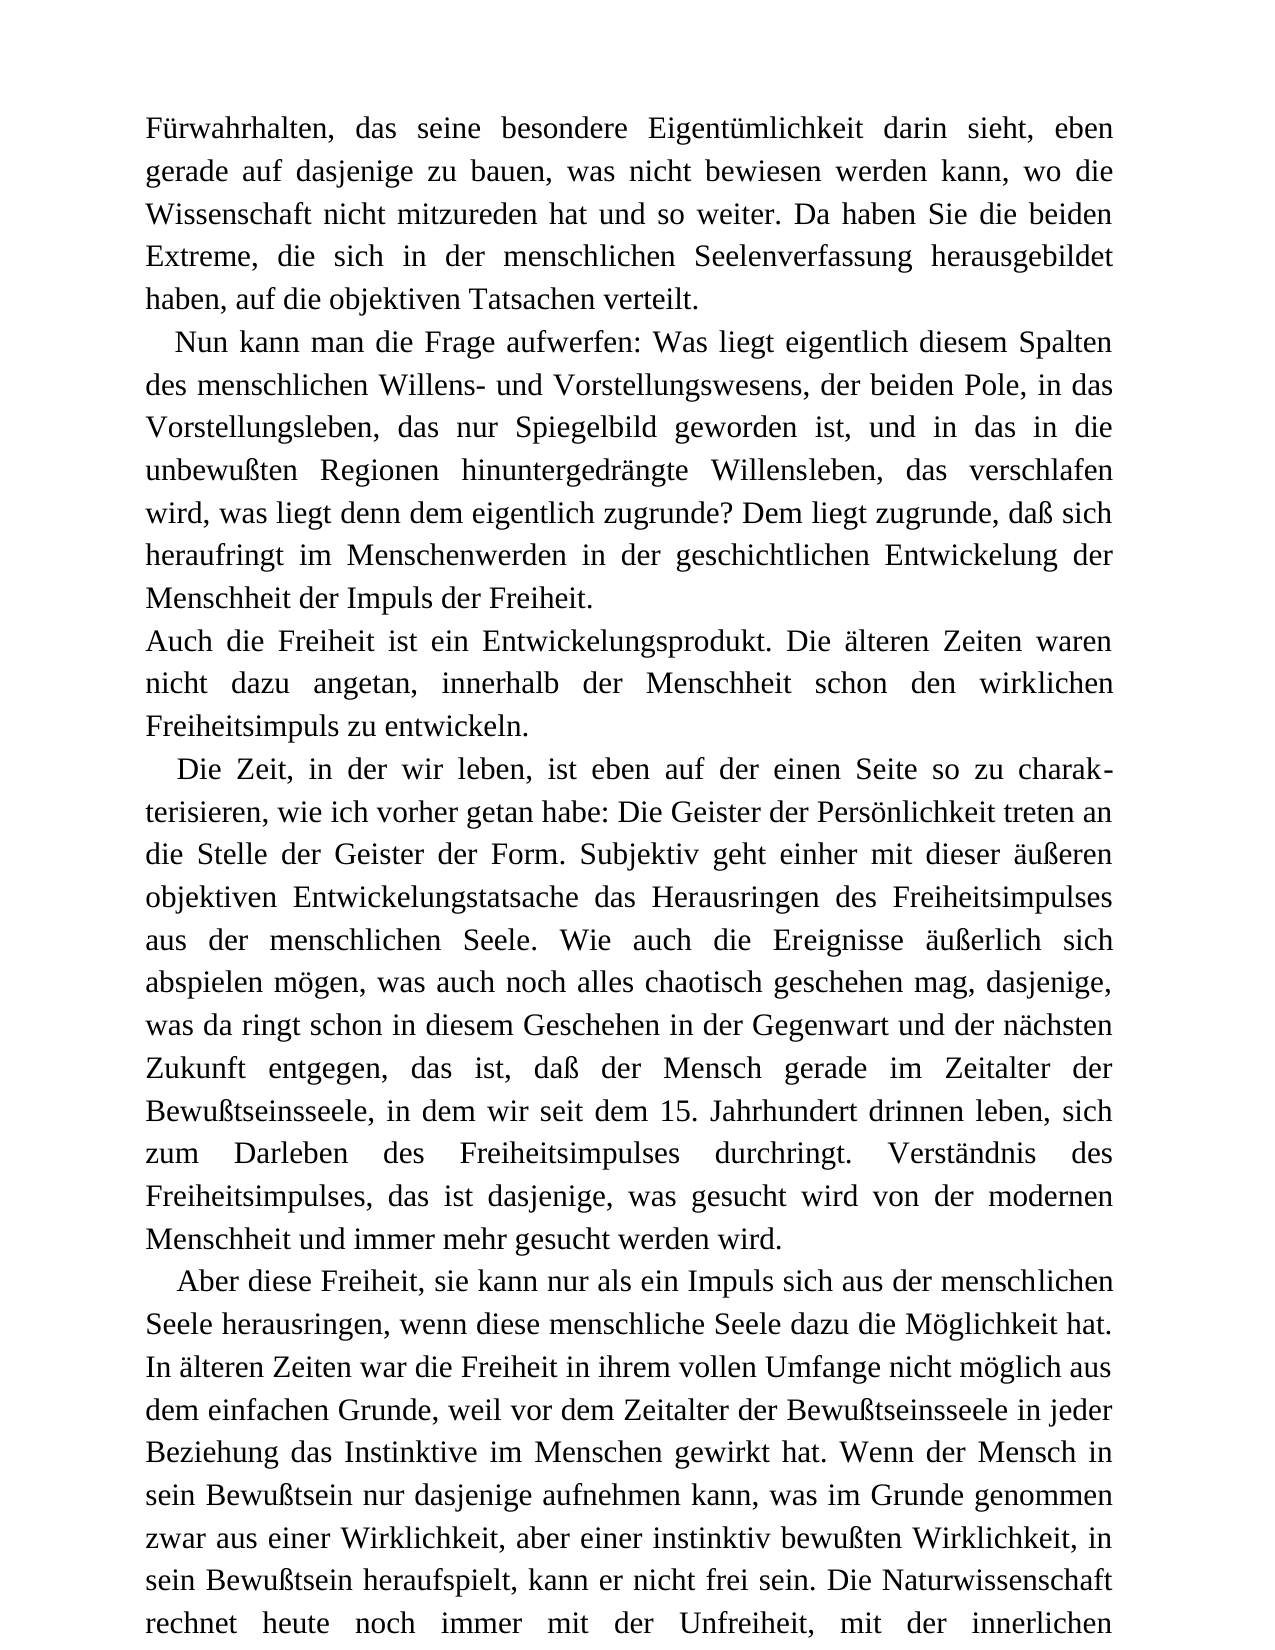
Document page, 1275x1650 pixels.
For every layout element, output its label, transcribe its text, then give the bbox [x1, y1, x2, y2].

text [145, 109, 1113, 316]
text Nun kann man die Frage aufwerfen: Was liegt eigentlich diesem Spalten des menschlichen Willens- und Vorstellungswesens, der beiden Pole, in das Vorstellungsleben, das nur Spiegelbild geworden ist, und in das in die unbewußten Regionen hinuntergedrängte Willensleben, das verschlafen wird, was liegt denn dem eigentlich zugrunde? Dem liegt zugrunde, daß sich heraufringt im Menschenwerden in der geschichtlichen Entwickelung der Menschheit der Impuls der Freiheit. [145, 323, 1113, 615]
text Auch die Freiheit ist ein Entwickelungsprodukt. Die älteren Zeiten waren nicht dazu angetan, innerhalb der Menschheit schon den wirklichen Freiheitsimpuls zu entwickeln. [145, 622, 1113, 743]
text Die Zeit, in der wir leben, ist eben auf der einen Seite so zu charakterisieren, wie ich vorher getan habe: Die Geister der Persönlichkeit treten an die Stelle der Geister der Form. Subjektiv geht einher mit dieser äußeren objektiven Entwickelungstatsache das Herausringen des Freiheitsimpulses aus der menschlichen Seele. Wie auch die Ereignisse äußerlich sich abspielen mögen, was auch noch alles chaotisch geschehen mag, dasjenige, was da ringt schon in diesem Geschehen in der Gegenwart und der nächsten Zukunft entgegen, das ist, daß der Mensch gerade im Zeitalter der Bewußtseinsseele, in dem wir seit dem 15. Jahrhundert drinnen leben, sich zum Darleben des Freiheitsimpulses durchringt. Verständnis des Freiheitsimpulses, das ist dasjenige, was gesucht wird von der modernen Menschheit und immer mehr gesucht werden wird. [145, 750, 1113, 1256]
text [145, 1263, 1113, 1640]
